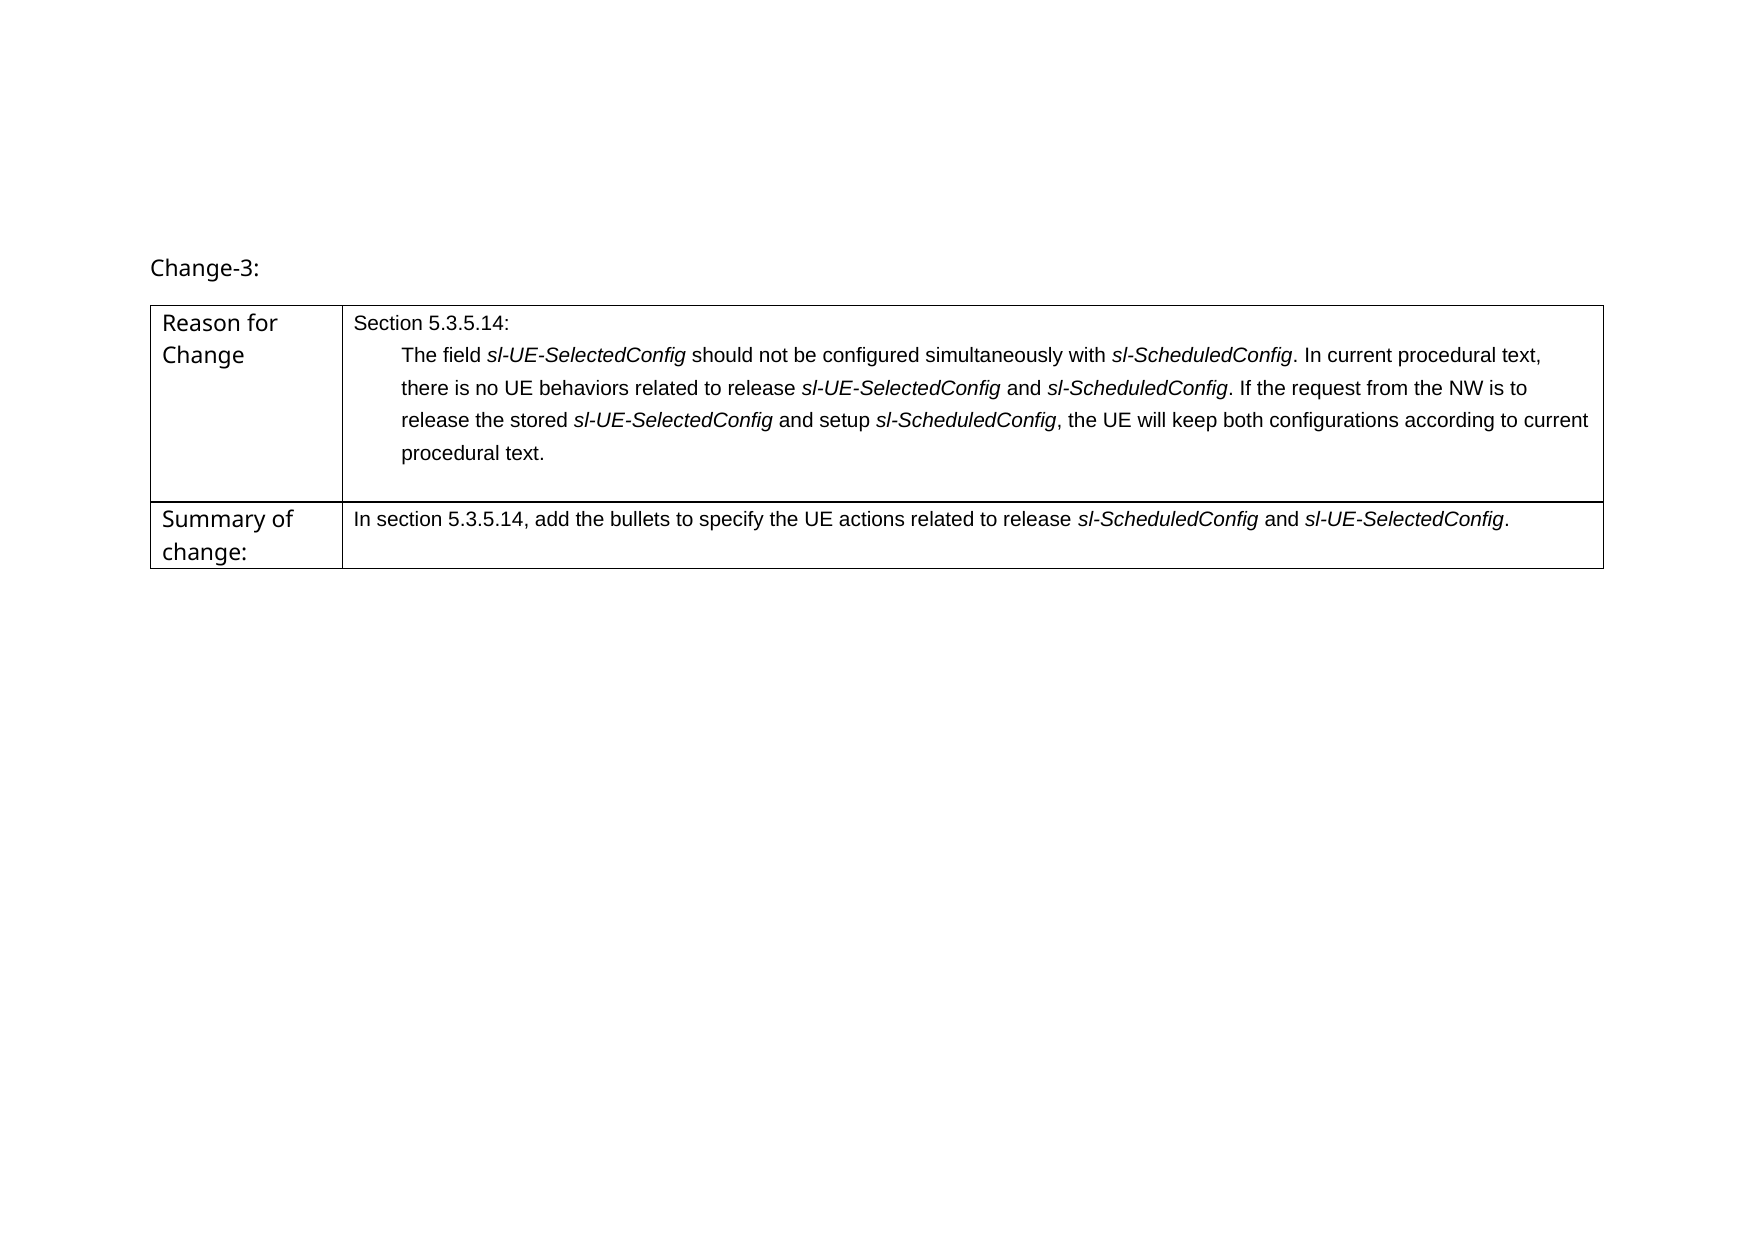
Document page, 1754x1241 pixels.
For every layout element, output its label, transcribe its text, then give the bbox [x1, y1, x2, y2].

table_cell In section 5.3.5.14, add the bullets to specify the UE actions related to release sl-ScheduledConfig and sl-UE-SelectedConfig. [343, 503, 1603, 567]
text Change-3: [150, 251, 1604, 284]
table_cell Summary of change: [151, 503, 342, 567]
table_header Reason for Change [151, 306, 342, 501]
table_header Section 5.3.5.14: The field sl-UE-SelectedConfig should not be configured simultaneously with sl-ScheduledConfig. In current procedural text, there is no UE behaviors related to release sl-UE-SelectedConfig and sl-ScheduledConfig. If the request from the NW is to release the stored sl-UE-SelectedConfig and setup sl-ScheduledConfig, the UE will keep both configurations according to current procedural text. [343, 306, 1603, 501]
